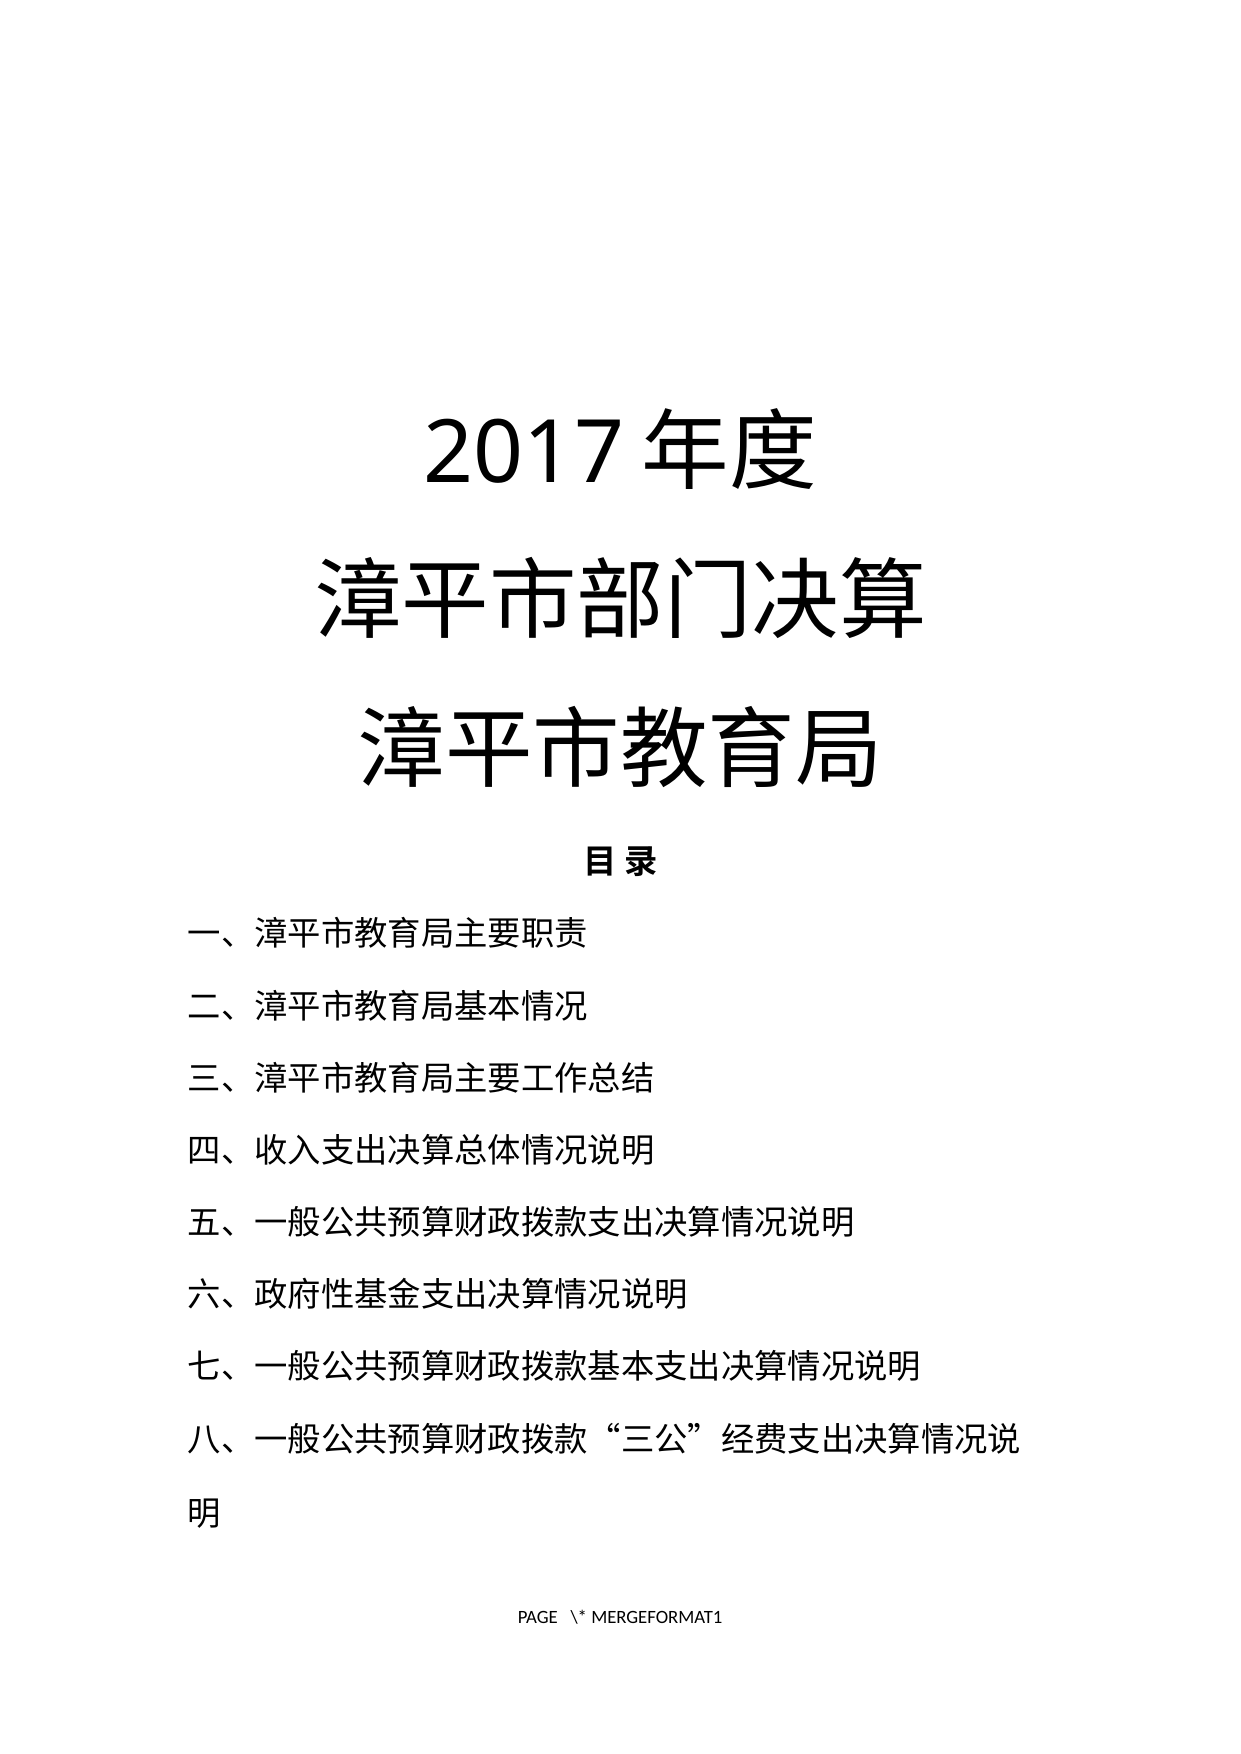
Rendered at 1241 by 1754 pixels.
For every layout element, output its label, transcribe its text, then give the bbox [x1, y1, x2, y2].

text 二、漳平市教育局基本情况 [187, 971, 1053, 1036]
text 三、漳平市教育局主要工作总结 [187, 1043, 1053, 1108]
text 五、一般公共预算财政拨款支出决算情况说明 [187, 1188, 1053, 1253]
text 目 录 [187, 827, 1053, 892]
text 七、一般公共预算财政拨款基本支出决算情况说明 [187, 1332, 1053, 1397]
text 四、收入支出决算总体情况说明 [187, 1115, 1053, 1180]
text 六、政府性基金支出决算情况说明 [187, 1260, 1053, 1325]
text 八、一般公共预算财政拨款“三公”经费支出决算情况说明 [187, 1404, 1053, 1544]
text 漳平市部门决算 [187, 529, 1053, 659]
text 2017年度 [187, 380, 1053, 510]
list 漳平市教育局主要职责 [187, 899, 1053, 964]
text 漳平市教育局 [187, 678, 1053, 808]
